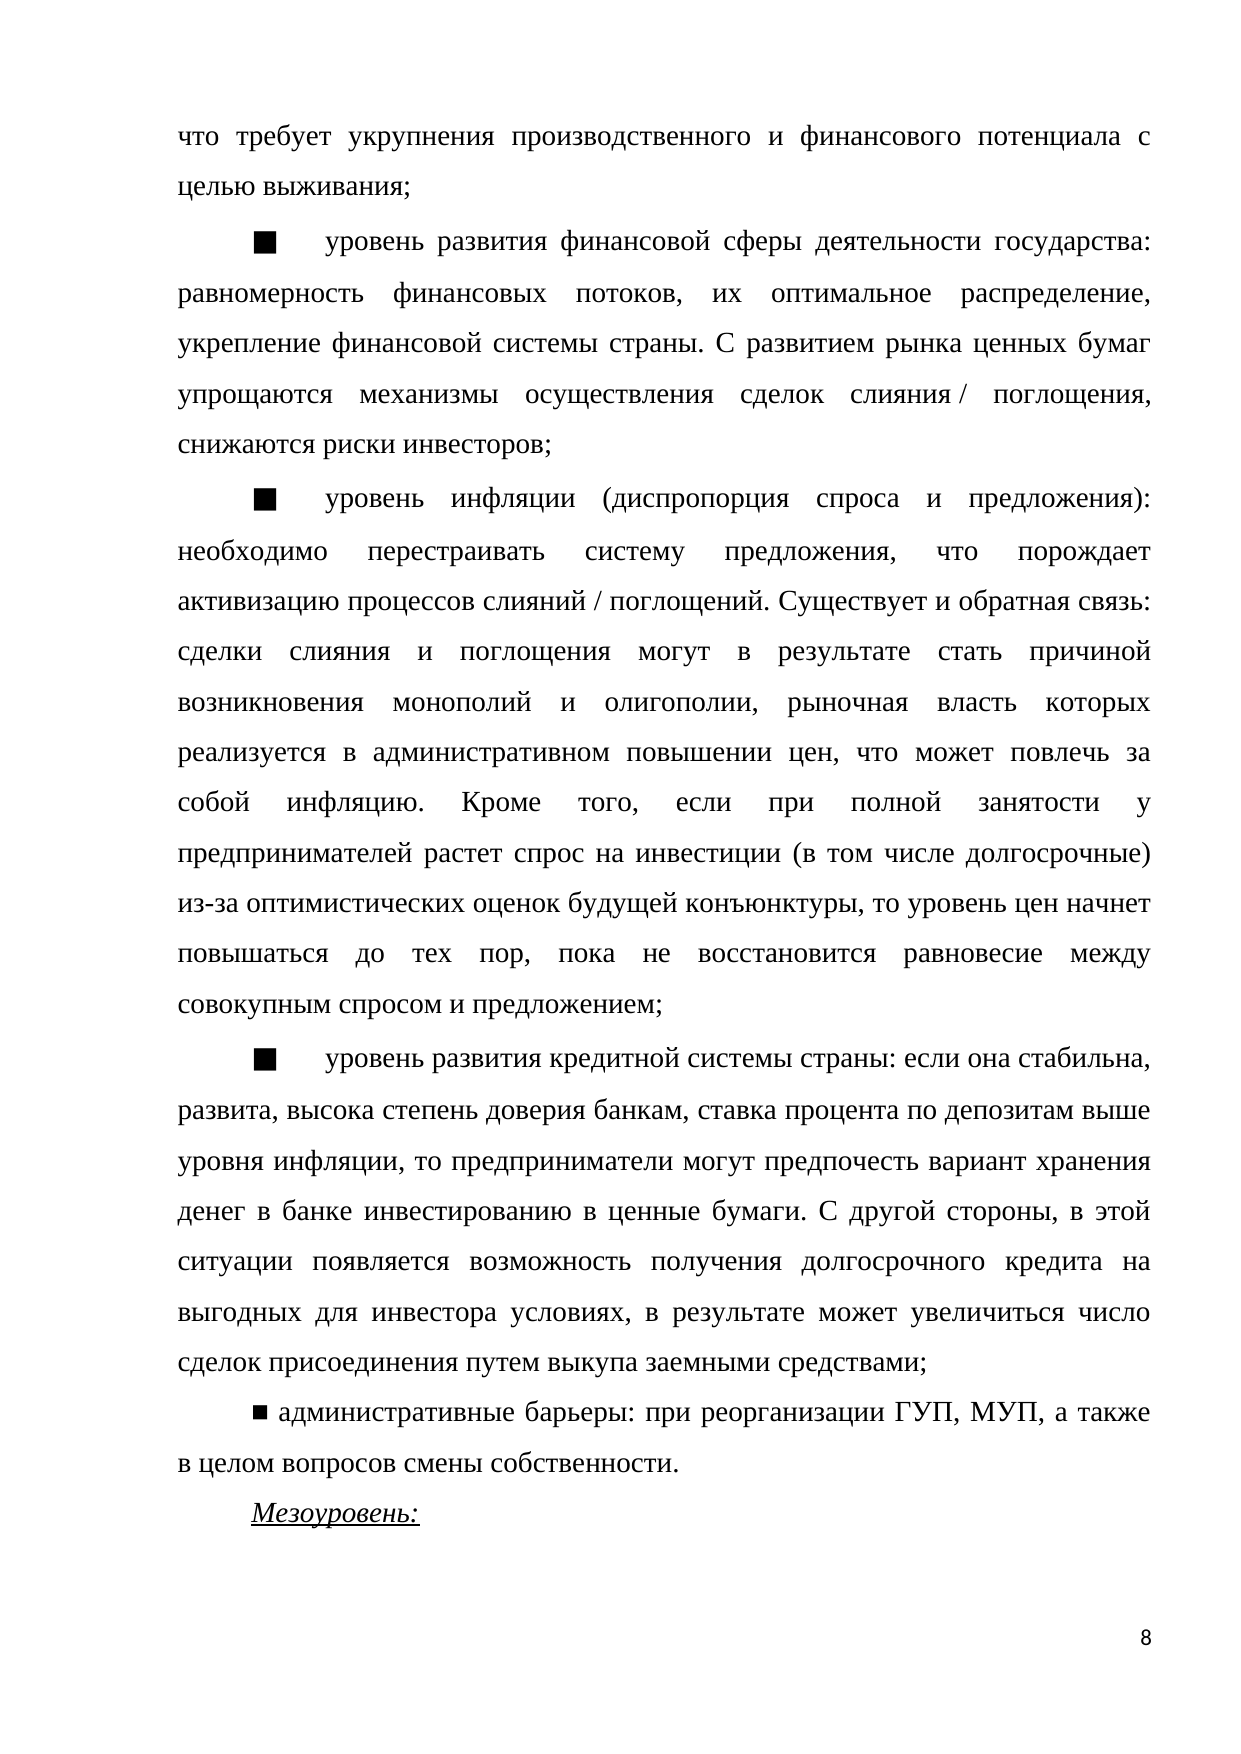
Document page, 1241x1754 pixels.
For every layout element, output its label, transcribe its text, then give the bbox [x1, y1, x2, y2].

text ■ административные барьеры: при реорганизации ГУП, МУП, а также в целом вопросов смены собственности. [177, 1394, 1152, 1478]
text Мезоуровень: [177, 1495, 1152, 1528]
list уровень развития финансовой сферы деятельности государства: равномерность финансовых потоков, их оптимальное распределение, укрепление финансовой системы страны. С развитием рынка ценных бумаг упрощаются механизмы осуществления сделок слияния / поглощения, снижаются риски инвесторов; [177, 219, 1152, 460]
list уровень развития кредитной системы страны: если она стабильна, развита, высока степень доверия банкам, ставка процента по депозитам выше уровня инфляции, то предприниматели могут предпочесть вариант хранения денег в банке инвестированию в ценные бумаги. С другой стороны, в этой ситуации появляется возможность получения долгосрочного кредита на выгодных для инвестора условиях, в результате может увеличиться число сделок присоединения путем выкупа заемными средствами; [177, 1036, 1152, 1378]
list уровень инфляции (диспропорция спроса и предложения): необходимо перестраивать систему предложения, что порождает активизацию процессов слияний / поглощений. Существует и обратная связь: сделки слияния и поглощения могут в результате стать причиной возникновения монополий и олигополии, рыночная власть которых реализуется в административном повышении цен, что может повлечь за собой инфляцию. Кроме того, если при полной занятости у предпринимателей растет спрос на инвестиции (в том числе долгосрочные) из-за оптимистических оценок будущей конъюнктуры, то уровень цен начнет повышаться до тех пор, пока не восстановится равновесие между совокупным спросом и предложением; [177, 476, 1152, 1019]
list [177, 118, 1152, 202]
